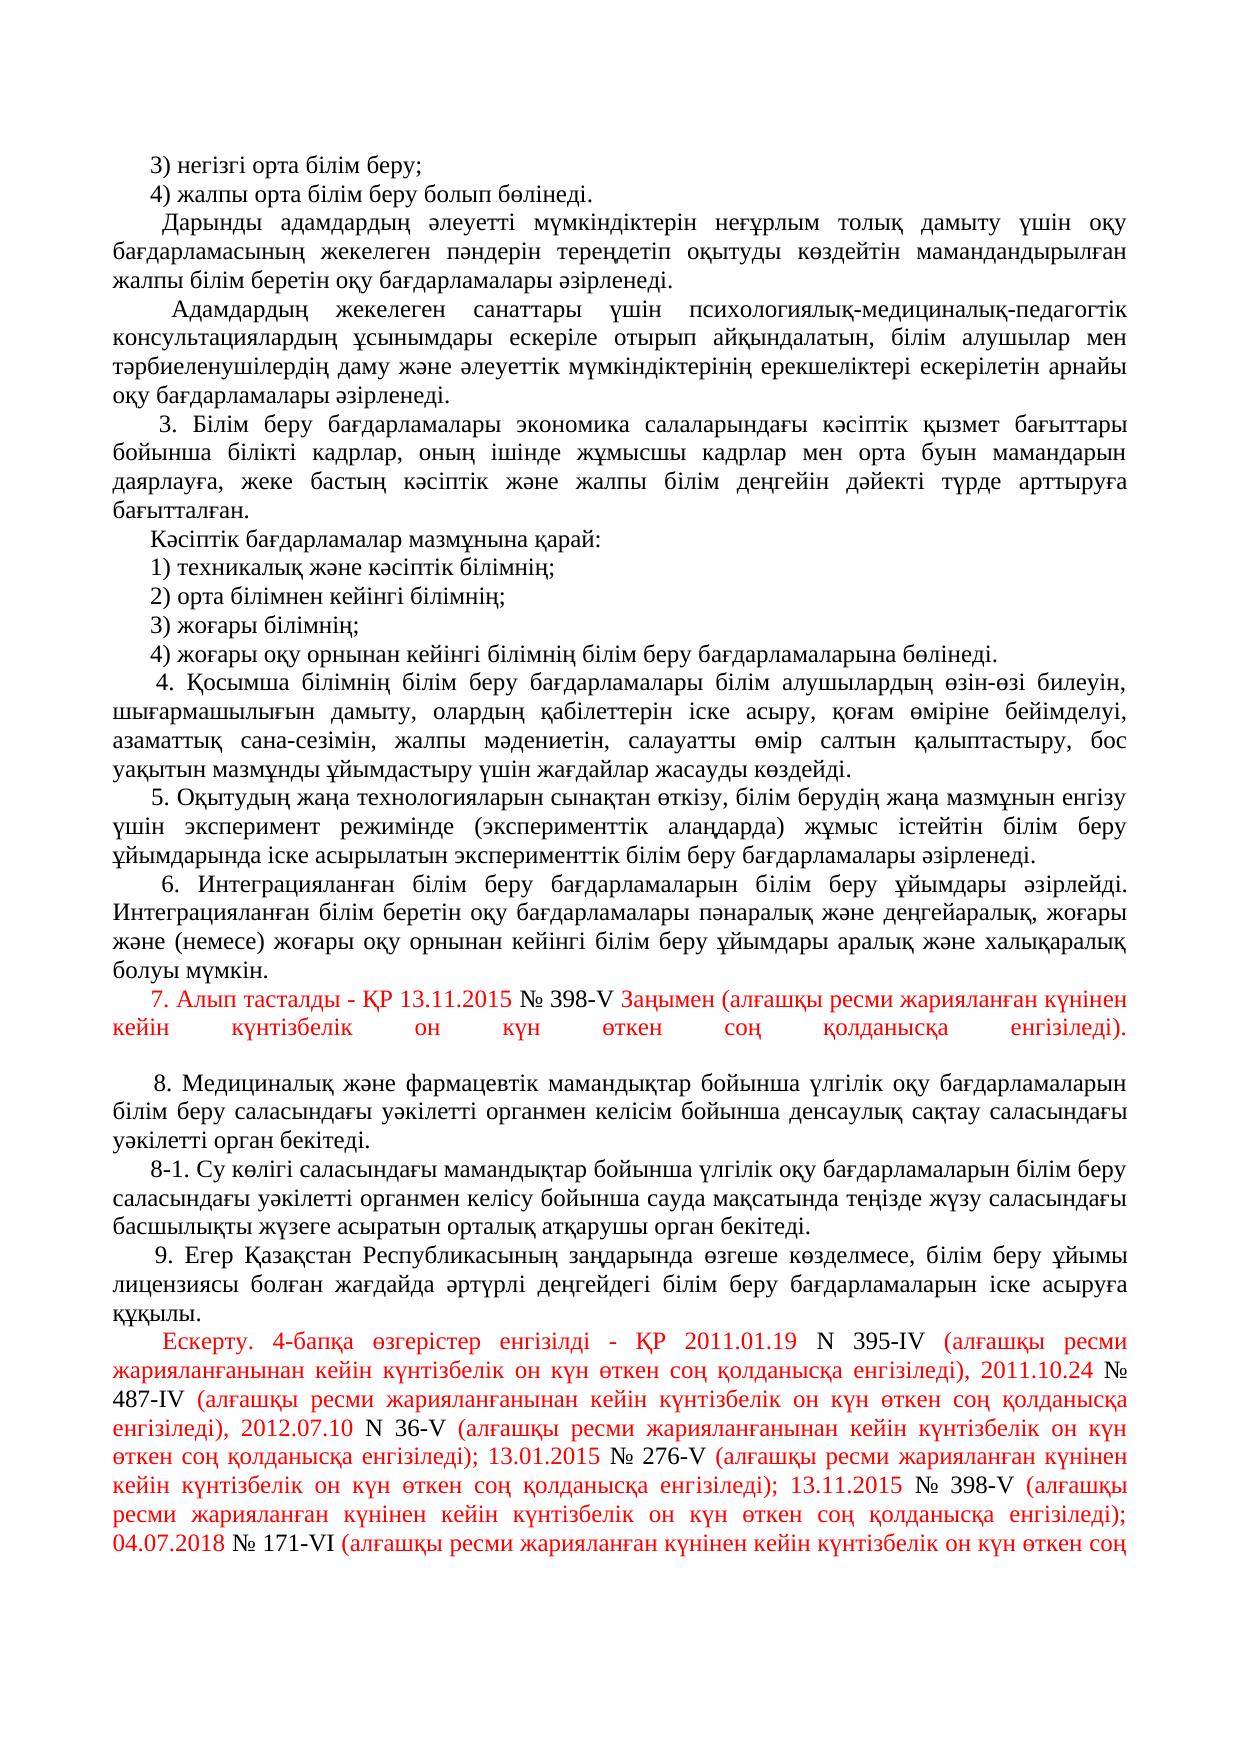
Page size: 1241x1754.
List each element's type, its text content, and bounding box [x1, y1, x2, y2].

text 4. Қосымша білімнің білім беру бағдарламалары білім алушылардың өзін-өзі билеуін, шығармашылығын дамыту, олардың қабілеттерін іске асыру, қоғам өміріне бейімделуі, азаматтық сана-сезімін, жалпы мәдениетін, салауатты өмір салтын қалыптастыру, бос уақытын мазмұнды ұйымдастыру үшін жағдайлар жасауды көздейді. [112, 667, 1128, 782]
text 3) негізгі орта білім беру; [112, 150, 1128, 179]
text 3. Білім беру бағдарламалары экономика салаларындағы кәсiптiк қызмет бағыттары бойынша білікті кадрлар, оның ішінде жұмысшы кадрлар мен орта буын мамандарын даярлауға, жеке бастың кәсiптiк және жалпы бiлiм деңгейiн дәйекті түрде арттыруға бағытталған. [112, 409, 1128, 524]
text 2) орта бiлiмнен кейiнгi бiлiмнің; [112, 581, 1128, 610]
text Дарынды адамдардың әлеуетті мүмкіндіктерін неғұрлым толық дамыту үшін оқу бағдарламасының жекелеген пәндерін тереңдетіп оқытуды көздейтін мамандандырылған жалпы білім беретін оқу бағдарламалары әзірленеді. [112, 207, 1128, 294]
text 9. Егер Қазақстан Республикасының заңдарында өзгеше көзделмесе, бiлiм беру ұйымы лицензиясы болған жағдайда әртүрлi деңгейдегi білім беру бағдарламаларын iске асыруға құқылы. [112, 1240, 1128, 1326]
text 5. Оқытудың жаңа технологияларын сынақтан өткізу, білім берудің жаңа мазмұнын енгізу үшін эксперимент режимінде (эксперименттік алаңдарда) жұмыс істейтін білім беру ұйымдарында іске асырылатын эксперименттік білім беру бағдарламалары әзірленеді. [112, 782, 1128, 869]
text 7. Алып тасталды - ҚР 13.11.2015 № 398-V Заңымен (алғашқы ресми жарияланған күнінен кейін күнтізбелік он күн өткен соң қолданысқа енгізіледі). [112, 984, 1128, 1068]
text Адамдардың жекелеген санаттары үшін психологиялық-медициналық-педагогтік консультациялардың ұсынымдары ескеріле отырып айқындалатын, білім алушылар мен тәрбиеленушілердің даму және әлеуеттік мүмкіндіктерінің ерекшеліктері ескерілетін арнайы оқу бағдарламалары әзірленеді. [112, 294, 1128, 409]
text Кәсіптік бағдарламалар мазмұнына қарай: [112, 524, 1128, 552]
text 1) техникалық және кәсiптiк бiлiмнің; [112, 552, 1128, 581]
text 4) жалпы орта білім беру болып бөлінеді. [112, 179, 1128, 207]
text 8. Медициналық және фармацевтік мамандықтар бойынша үлгілік оқу бағдарламаларын бiлiм беру саласындағы уәкiлеттi органмен келiсiм бойынша денсаулық сақтау саласындағы уәкілетті орган бекітеді. [112, 1068, 1128, 1154]
text 4) жоғары оқу орнынан кейiнгi бiлiмнің білім беру бағдарламаларына бөлiнедi. [112, 639, 1128, 667]
text 8-1. Су көлігі саласындағы мамандықтар бойынша үлгілік оқу бағдарламаларын білім беру саласындағы уәкілетті органмен келісу бойынша сауда мақсатында теңізде жүзу саласындағы басшылықты жүзеге асыратын орталық атқарушы орган бекітеді. [112, 1154, 1128, 1240]
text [112, 1326, 1128, 1556]
text 3) жоғары бiлiмнің; [112, 610, 1128, 639]
text 6. Интеграцияланған білім беру бағдарламаларын бiлiм беру ұйымдары әзiрлейдi. Интеграцияланған бiлiм беретін оқу бағдарламалары пәнаралық және деңгейаралық, жоғары және (немесе) жоғары оқу орнынан кейінгі білім беру ұйымдары аралық және халықаралық болуы мүмкiн. [112, 869, 1128, 984]
